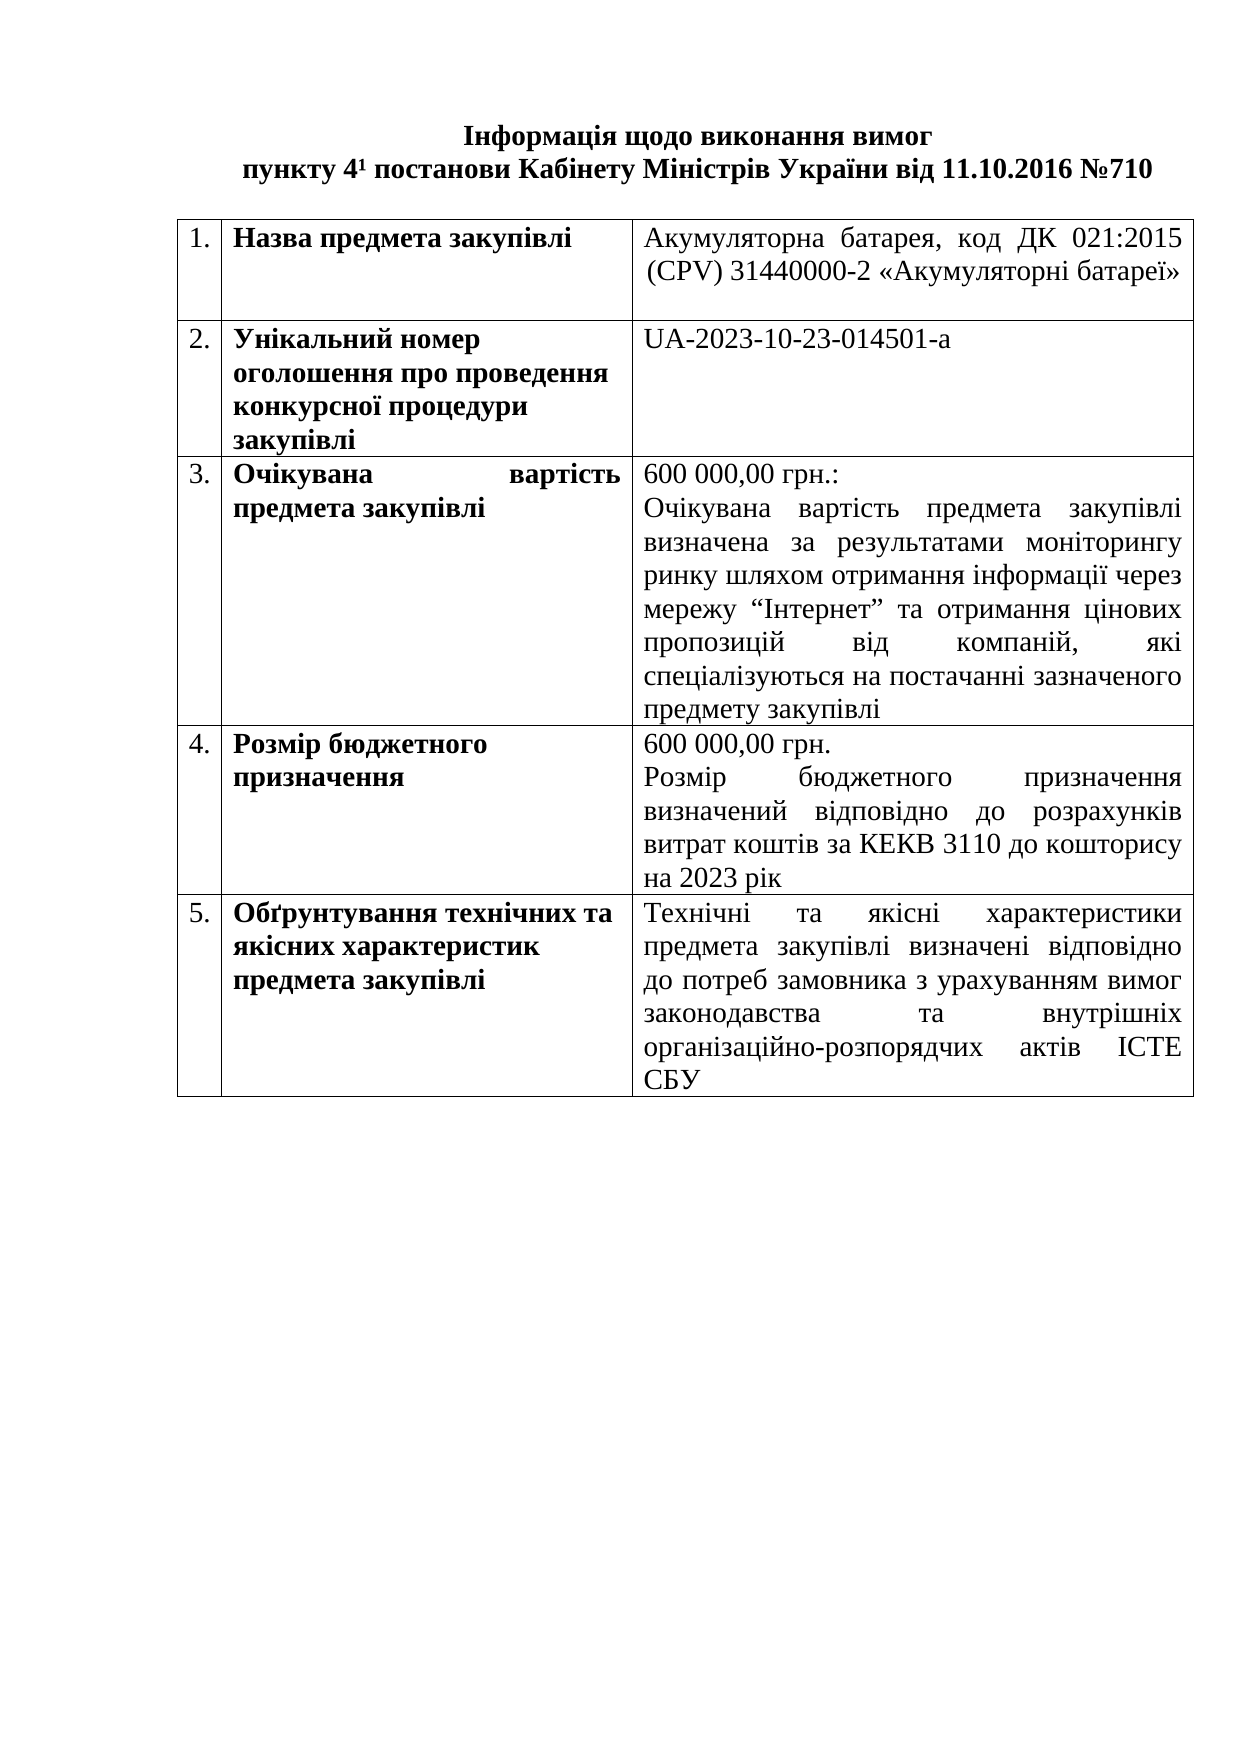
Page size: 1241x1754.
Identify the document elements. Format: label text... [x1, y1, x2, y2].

table_cell 600 000,00 грн.: Очікувана вартість предмета закупівлі визначена за результатами моніторингу ринку шляхом отримання інформації через мережу “Інтернет” та отримання цінових пропозицій від компаній, які спеціалізуються на постачанні зазначеного предмету закупівлі [633, 457, 1193, 725]
table_cell Технічні та якісні характеристики предмета закупівлі визначені відповідно до потреб замовника з урахуванням вимог законодавства та внутрішніх організаційно-розпорядчих актів ІСТЕ СБУ [633, 895, 1193, 1096]
text пункту 4¹ постанови Кабінету Міністрів України від 11.10.2016 №710 [177, 152, 1181, 185]
table_cell 2. [178, 321, 221, 456]
table_cell Розмір бюджетного призначення [222, 726, 632, 894]
table_cell UA-2023-10-23-014501-a [633, 321, 1193, 456]
table_cell Обґрунтування технічних та якісних характеристик предмета закупівлі [222, 895, 632, 1096]
table_header Акумуляторна батарея, код ДК 021:2015 (CPV) 31440000-2 «Акумуляторні батареї» [633, 220, 1193, 320]
table_cell Очікувана вартість предмета закупівлі [222, 457, 632, 725]
table_header Назва предмета закупівлі [222, 220, 632, 320]
text Інформація щодо виконання вимог [177, 118, 1181, 152]
table_cell 4. [178, 726, 221, 894]
table_cell 600 000,00 грн. Розмір бюджетного призначення визначений відповідно до розрахунків витрат коштів за КЕКВ 3110 до кошторису на 2023 рік [633, 726, 1193, 894]
table_cell 3. [178, 457, 221, 725]
table_cell Унікальний номер оголошення про проведення конкурсної процедури закупівлі [222, 321, 632, 456]
table_cell 5. [178, 895, 221, 1096]
table_header 1. [178, 220, 221, 320]
